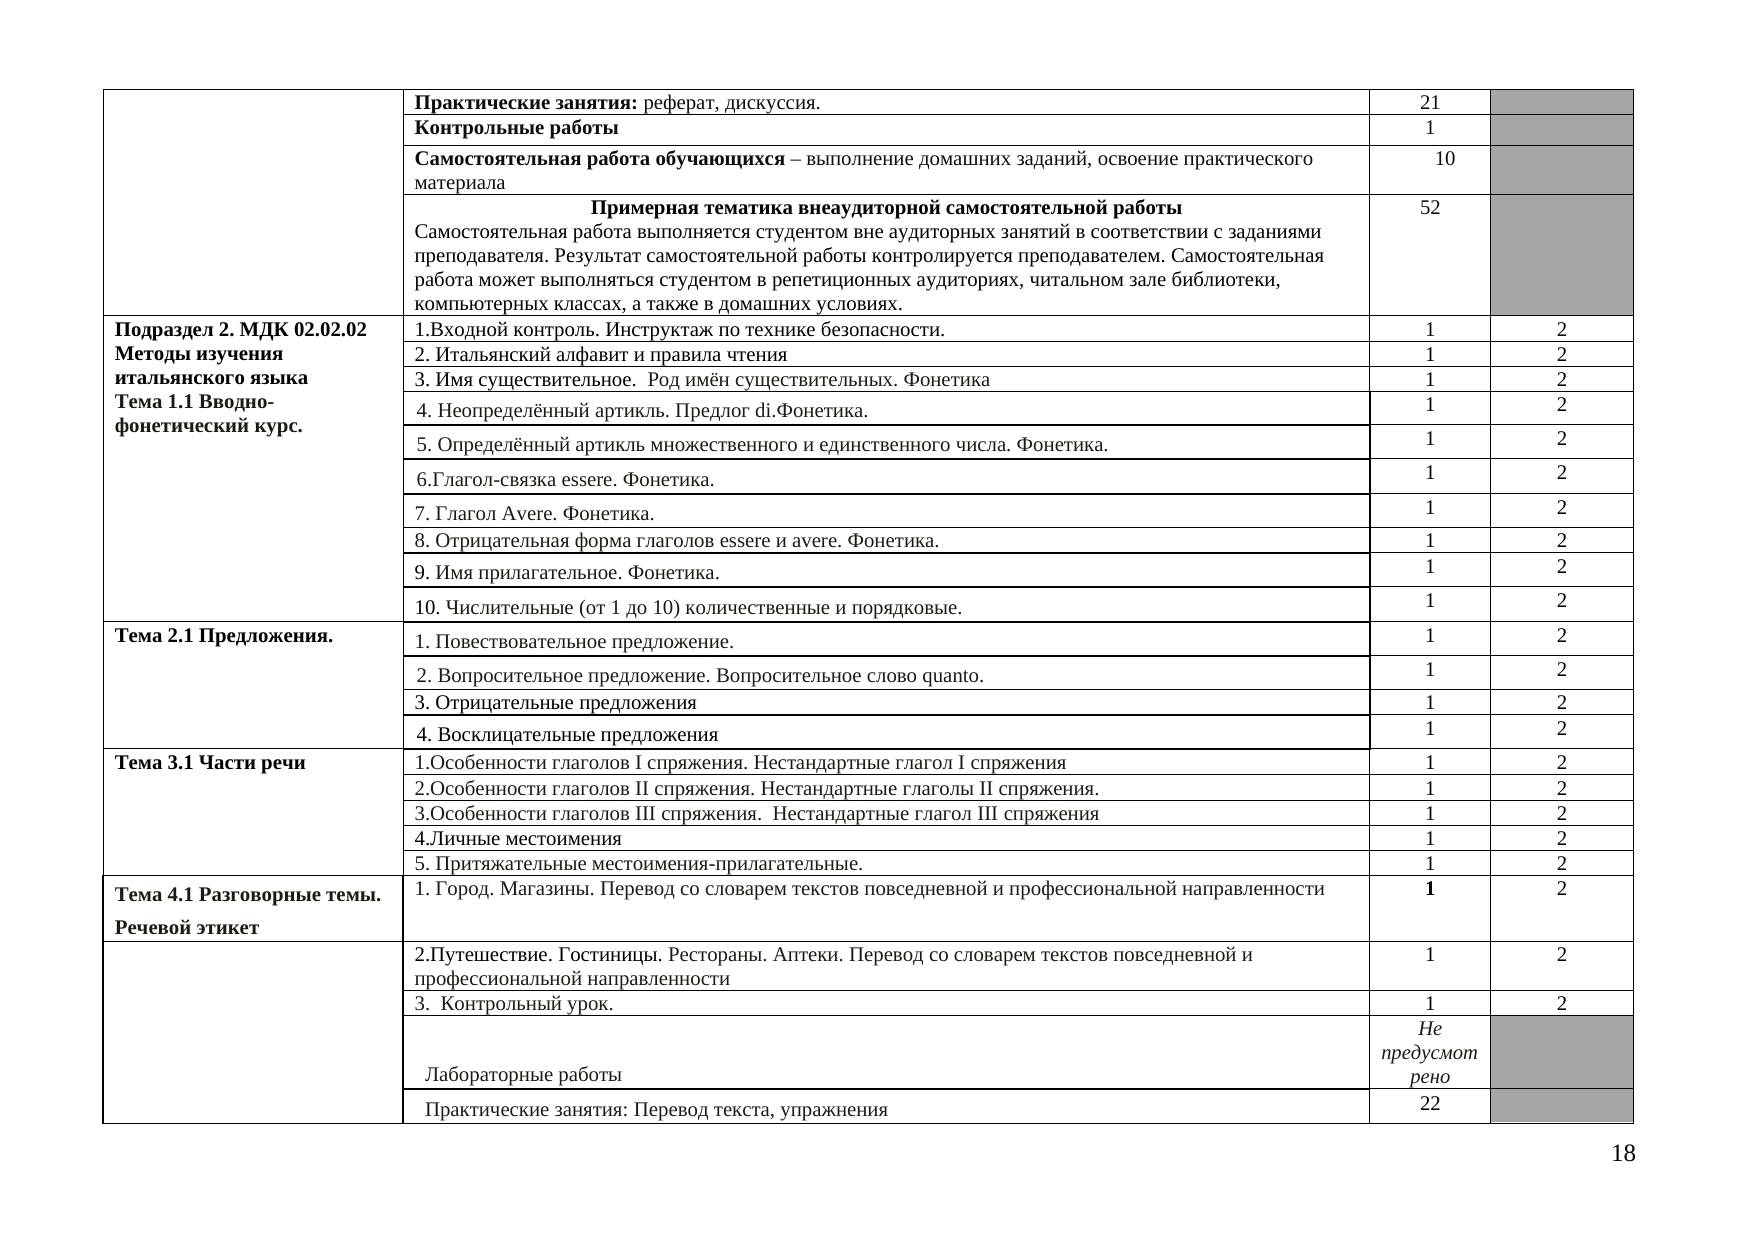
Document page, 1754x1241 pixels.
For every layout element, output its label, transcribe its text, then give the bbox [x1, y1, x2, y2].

table_cell Самостоятельная работа обучающихся – выполнение домашних заданий, освоение практического материала [404, 146, 1369, 194]
table_cell 6.Глагол-связка essere. Фонетика. [404, 460, 1369, 493]
table_cell 1 [1370, 876, 1490, 941]
table_cell 1. Город. Магазины. Перевод со словарем текстов повседневной и профессиональной направленности [404, 876, 1369, 941]
table_cell 2 [1491, 392, 1633, 424]
table_cell 8. Отрицательная форма глаголов essere и avere. Фонетика. [404, 528, 1369, 552]
table_cell 1 [1371, 553, 1490, 586]
table_cell 1 [1371, 690, 1490, 714]
table_cell 3. Имя существительное. Род имён существительных. Фонетика [404, 367, 1369, 391]
table_cell 2 [1491, 494, 1633, 527]
table_cell 1 [1371, 425, 1490, 458]
table_cell 21 [1370, 90, 1490, 114]
table_cell Лабораторные работы [404, 1016, 1369, 1088]
table_cell 1 [1371, 494, 1490, 527]
table_cell 1 [1371, 715, 1490, 748]
table_cell Тема 4.1 Разговорные темы. Речевой этикет [104, 876, 402, 941]
table_cell [1491, 115, 1633, 145]
table_cell 2 [1491, 459, 1633, 493]
table_cell [1491, 1089, 1633, 1122]
table_cell 10 [1370, 146, 1490, 194]
table_cell 2 [1491, 775, 1633, 799]
table_cell Практические занятия: реферат, дискуссия. [404, 90, 1369, 114]
table_cell Подраздел 2. МДК 02.02.02 Методы изучения итальянского языка Тема 1.1 Вводно-фонетический курс. [104, 316, 403, 621]
table_cell 2 [1491, 749, 1633, 774]
table_cell 2 [1491, 690, 1633, 714]
table_cell 2 [1491, 622, 1633, 655]
table_cell 5. Определённый артикль множественного и единственного числа. Фонетика. [404, 426, 1369, 458]
table_cell 2.Особенности глаголов II спряжения. Нестандартные глаголы II спряжения. [404, 775, 1369, 799]
table_cell 1 [1371, 459, 1490, 493]
table_cell 1 [1370, 801, 1490, 824]
table_cell [1491, 1016, 1633, 1088]
table_cell [1491, 146, 1633, 194]
table_cell 3. Контрольный урок. [404, 991, 1369, 1015]
table_cell 22 [1370, 1089, 1490, 1122]
table_cell 2 [1491, 942, 1633, 990]
table_cell 5. Притяжательные местоимения-прилагательные. [404, 851, 1369, 875]
table_cell 1 [1371, 656, 1490, 689]
table_cell 2 [1491, 656, 1633, 689]
table_cell 2 [1491, 528, 1633, 552]
table_cell 1 [1370, 342, 1490, 366]
table_cell 1. Повествовательное предложение. [404, 623, 1369, 655]
table_cell 2 [1491, 587, 1633, 621]
table_cell 4.Личные местоимения [404, 826, 1369, 850]
table_cell 1.Особенности глаголов I спряжения. Нестандартные глагол I спряжения [404, 750, 1369, 774]
table_cell 9. Имя прилагательное. Фонетика. [404, 554, 1369, 586]
table_cell 1 [1370, 749, 1490, 774]
table_cell 2. Вопросительное предложение. Вопросительное слово quanto. [404, 657, 1369, 689]
table_cell 2.Путешествие. Гостиницы. Рестораны. Аптеки. Перевод со словарем текстов повседневной и профессиональной направленности [404, 942, 1369, 990]
table_cell 1 [1370, 942, 1490, 990]
table_cell Контрольные работы [404, 115, 1369, 145]
table_cell 2 [1491, 876, 1633, 941]
table_cell 1 [1370, 775, 1490, 799]
table_cell 2. Итальянский алфавит и правила чтения [404, 342, 1369, 366]
table_cell 1 [1371, 528, 1490, 552]
table_cell 1.Входной контроль. Инструктаж по технике безопасности. [404, 316, 1369, 341]
table_cell 2 [1491, 342, 1633, 366]
table_cell Практические занятия: Перевод текста, упражнения [404, 1090, 1369, 1122]
table_cell 2 [1491, 316, 1633, 341]
table_cell 1 [1371, 622, 1490, 655]
table_cell 3.Особенности глаголов III спряжения. Нестандартные глагол III спряжения [404, 801, 1369, 824]
table_cell 2 [1491, 801, 1633, 824]
table_cell 1 [1370, 826, 1490, 850]
table_cell 52 [1370, 195, 1490, 315]
table_cell 2 [1491, 367, 1633, 391]
table_cell 2 [1491, 425, 1633, 458]
table_cell 1 [1370, 367, 1490, 391]
table_cell 1 [1370, 316, 1490, 341]
table_cell [1491, 195, 1633, 315]
table_cell [1491, 90, 1633, 114]
table_cell Тема 3.1 Части речи [104, 749, 403, 875]
table_cell 4. Восклицательные предложения [404, 716, 1369, 748]
table_cell 10. Числительные (от 1 до 10) количественные и порядковые. [404, 588, 1369, 621]
table_cell Тема 2.1 Предложения. [104, 622, 403, 748]
table_cell 1 [1371, 392, 1490, 424]
table_cell 1 [1370, 115, 1490, 145]
table_cell 1 [1371, 587, 1490, 621]
table_cell 1 [1370, 851, 1490, 875]
table_cell [104, 942, 402, 1122]
table_cell 2 [1491, 715, 1633, 748]
table_cell 3. Отрицательные предложения [404, 690, 1369, 714]
table_cell Не предусмотрено [1370, 1016, 1490, 1088]
table_cell 2 [1491, 553, 1633, 586]
table_cell 1 [1370, 991, 1490, 1015]
table_cell 2 [1491, 826, 1633, 850]
table_cell 2 [1491, 851, 1633, 875]
table_cell 2 [1491, 991, 1633, 1015]
table_cell 7. Глагол Avere. Фонетика. [404, 495, 1369, 527]
table_cell Примерная тематика внеаудиторной самостоятельной работы Самостоятельная работа выполняется студентом вне аудиторных занятий в соответствии с заданиями преподавателя. Результат самостоятельной работы контролируется преподавателем. Самостоятельная работа может выполняться студентом в репетиционных аудиториях, читальном зале библиотеки, компьютерных классах, а также в домашних условиях. [404, 195, 1369, 315]
table_cell 4. Неопределённый артикль. Предлог di.Фонетика. [404, 392, 1369, 424]
